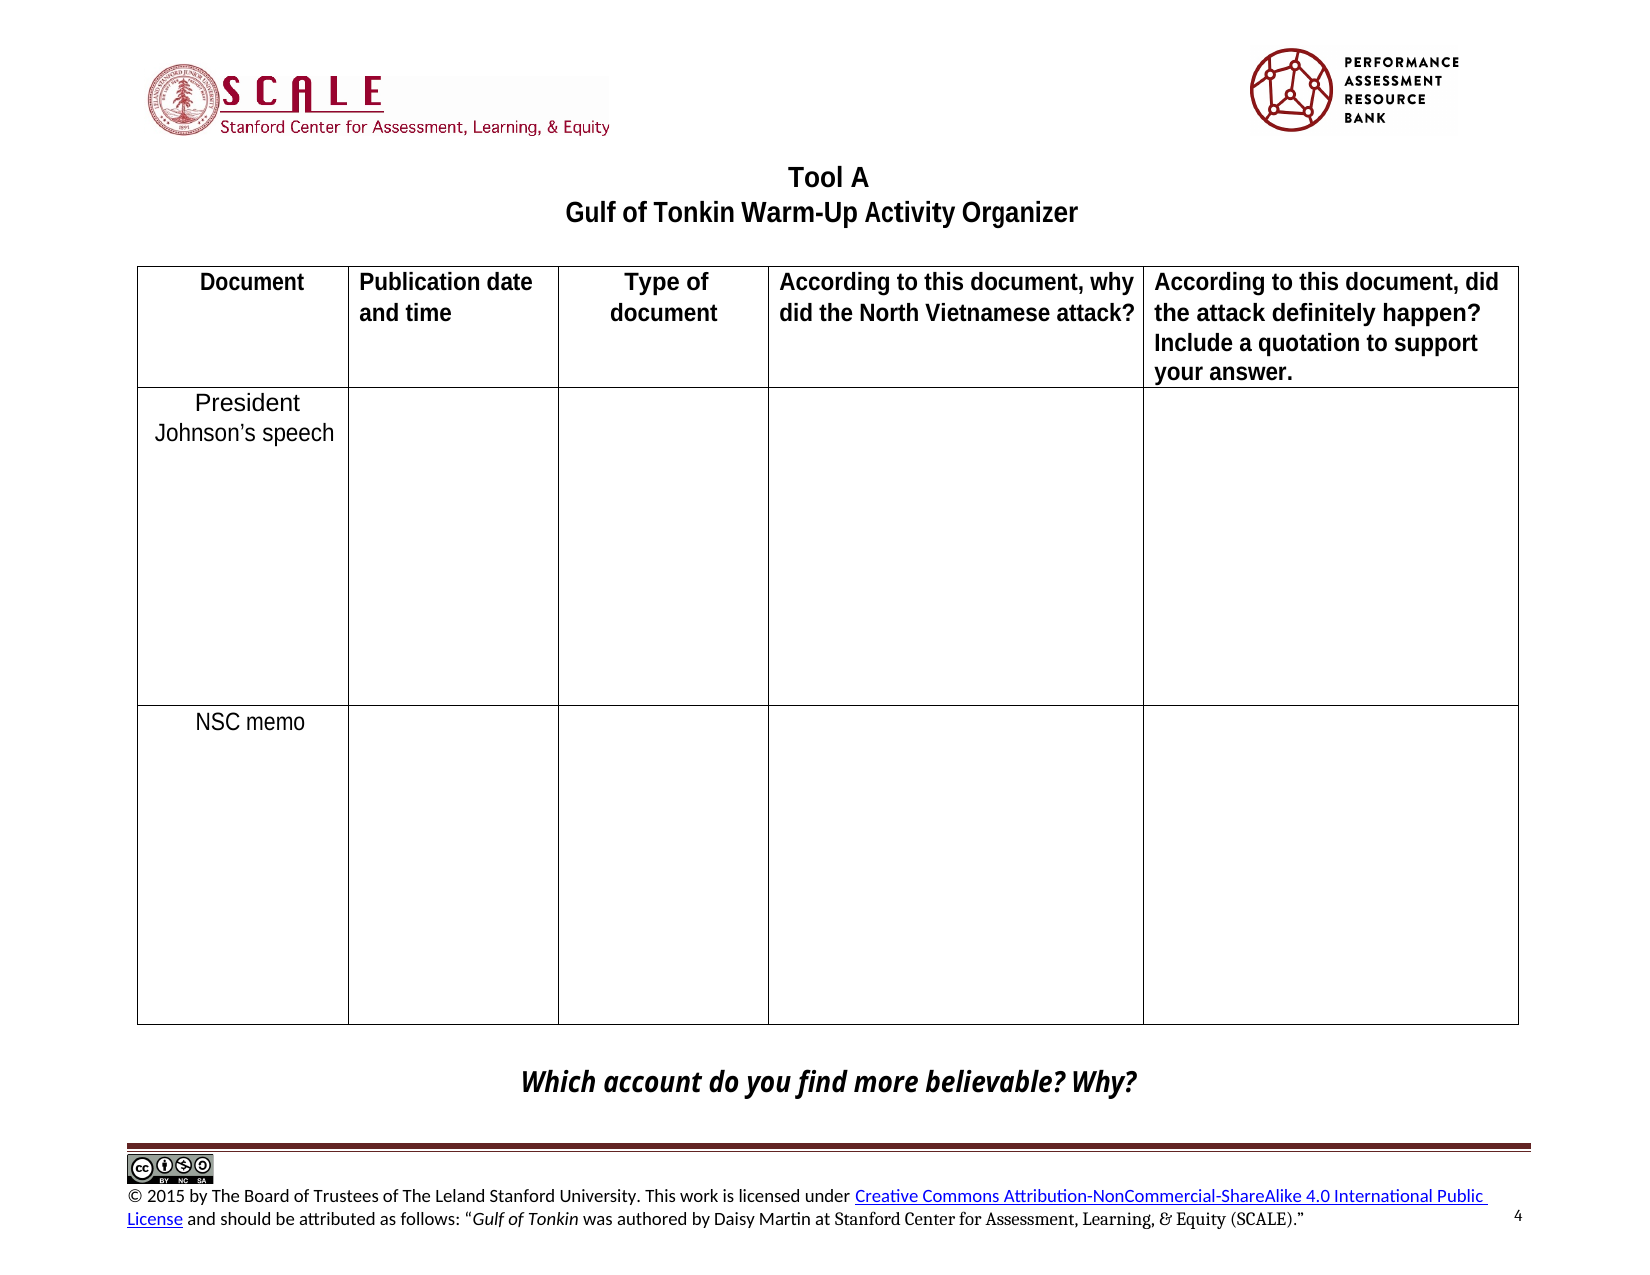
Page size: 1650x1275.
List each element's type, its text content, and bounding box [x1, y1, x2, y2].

table_cell President Johnson’s speech [138, 388, 348, 705]
table_header Document [138, 267, 348, 387]
picture [127, 1154, 214, 1184]
text Which account do you find more believable? Why? [508, 1061, 1149, 1101]
subtitle Tool A [508, 159, 1149, 193]
table_cell [559, 706, 768, 1024]
table_cell NSC memo [138, 706, 348, 1024]
table_cell [1144, 706, 1518, 1024]
table_cell [559, 388, 768, 705]
table_header According to this document, why did the North Vietnamese attack? [769, 267, 1143, 387]
text Gulf of Tonkin Warm-Up Activity Organizer [565, 195, 1531, 228]
table_header Publication date and time [349, 267, 558, 387]
table_cell [349, 388, 558, 705]
table_header According to this document, did the attack definitely happen? Include a quotation to support your answer. [1144, 267, 1518, 387]
picture [1250, 45, 1459, 136]
table_cell [769, 388, 1143, 705]
picture [143, 60, 610, 136]
table_header Type of document [559, 267, 768, 387]
table_cell [349, 706, 558, 1024]
table_cell [1144, 388, 1518, 705]
table_cell [769, 706, 1143, 1024]
